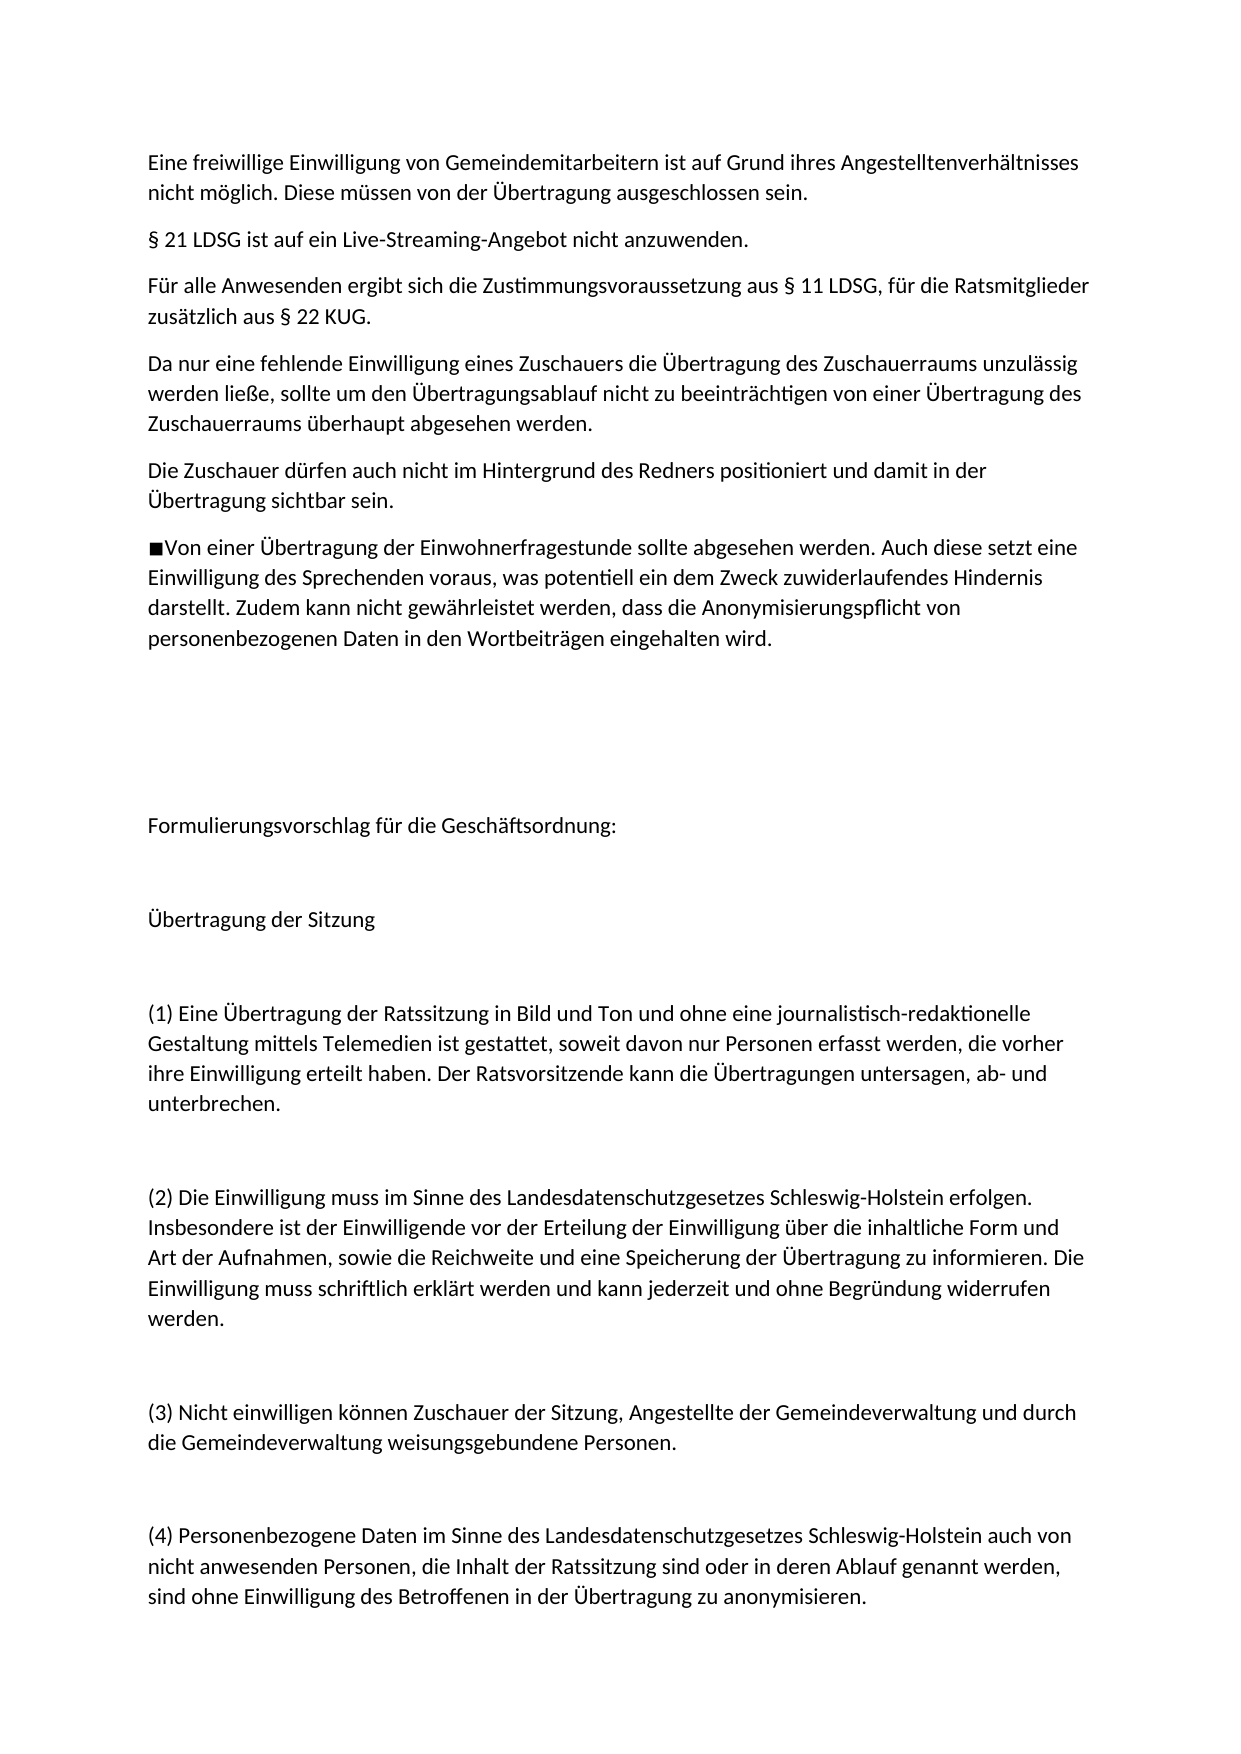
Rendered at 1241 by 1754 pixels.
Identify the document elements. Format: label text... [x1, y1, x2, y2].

text Übertragung der Sitzung [148, 905, 1093, 933]
text ◾Von einer Übertragung der Einwohnerfragestunde sollte abgesehen werden. Auch diese setzt eine Einwilligung des Sprechenden voraus, was potentiell ein dem Zweck zuwiderlaufendes Hindernis darstellt. Zudem kann nicht gewährleistet werden, dass die Anonymisierungspflicht von personenbezogenen Daten in den Wortbeiträgen eingehalten wird. [148, 533, 1093, 652]
text § 21 LDSG ist auf ein Live-Streaming-Angebot nicht anzuwenden. [148, 225, 1093, 253]
text (4) Personenbezogene Daten im Sinne des Landesdatenschutzgesetzes Schleswig-Holstein auch von nicht anwesenden Personen, die Inhalt der Ratssitzung sind oder in deren Ablauf genannt werden, sind ohne Einwilligung des Betroffenen in der Übertragung zu anonymisieren. [148, 1522, 1093, 1610]
text Für alle Anwesenden ergibt sich die Zustimmungsvoraussetzung aus § 11 LDSG, für die Ratsmitglieder zusätzlich aus § 22 KUG. [148, 272, 1093, 330]
text (3) Nicht einwilligen können Zuschauer der Sitzung, Angestellte der Gemeindeverwaltung und durch die Gemeindeverwaltung weisungsgebundene Personen. [148, 1398, 1093, 1456]
text Da nur eine fehlende Einwilligung eines Zuschauers die Übertragung des Zuschauerraums unzulässig werden ließe, sollte um den Übertragungsablauf nicht zu beeinträchtigen von einer Übertragung des Zuschauerraums überhaupt abgesehen werden. [148, 349, 1093, 437]
text (1) Eine Übertragung der Ratssitzung in Bild und Ton und ohne eine journalistisch-redaktionelle Gestaltung mittels Telemedien ist gestattet, soweit davon nur Personen erfasst werden, die vorher ihre Einwilligung erteilt haben. Der Ratsvorsitzende kann die Übertragungen untersagen, ab- und unterbrechen. [148, 999, 1093, 1117]
text Formulierungsvorschlag für die Geschäftsordnung: [148, 811, 1093, 839]
text Eine freiwillige Einwilligung von Gemeindemitarbeitern ist auf Grund ihres Angestelltenverhältnisses nicht möglich. Diese müssen von der Übertragung ausgeschlossen sein. [148, 148, 1093, 206]
text Die Zuschauer dürfen auch nicht im Hintergrund des Redners positioniert und damit in der Übertragung sichtbar sein. [148, 456, 1093, 514]
text (2) Die Einwilligung muss im Sinne des Landesdatenschutzgesetzes Schleswig-Holstein erfolgen. Insbesondere ist der Einwilligende vor der Erteilung der Einwilligung über die inhaltliche Form und Art der Aufnahmen, sowie die Reichweite und eine Speicherung der Übertragung zu informieren. Die Einwilligung muss schriftlich erklärt werden und kann jederzeit und ohne Begründung widerrufen werden. [148, 1183, 1093, 1332]
